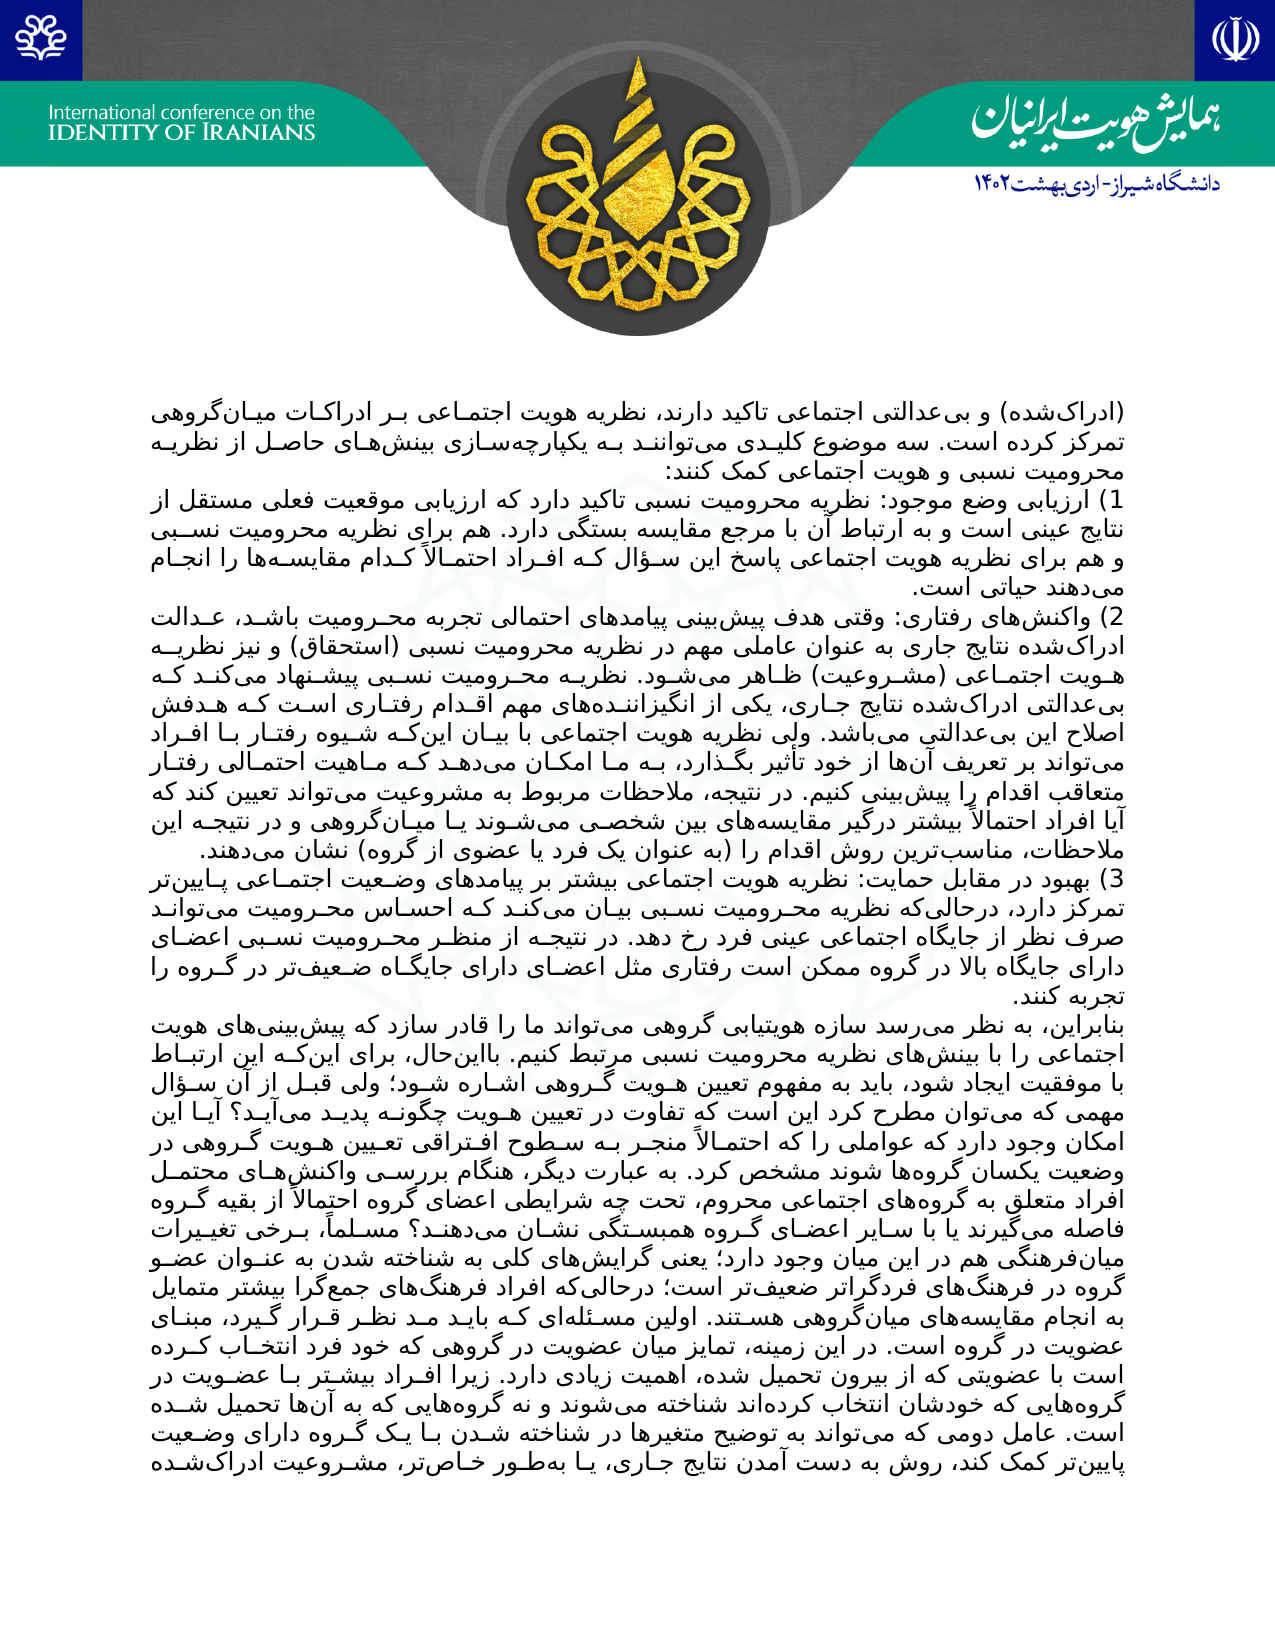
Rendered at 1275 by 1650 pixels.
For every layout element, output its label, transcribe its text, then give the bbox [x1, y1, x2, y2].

text 3) بهبود در مقابل حمایت: نظریه هویت اجتماعی بیشتر بر پیامدهای وضعیت اجتماعی پایین‌تر تمرکز دارد، درحالی‌که نظریه محرومیت نسبی بیان می‌کند که احساس محرومیت می‌تواند صرف نظر از جایگاه اجتماعی عینی فرد رخ دهد. در نتیجه از منظر محرومیت نسبی اعضای دارای جایگاه بالا در گروه ممکن است رفتاری مثل اعضای دارای جایگاه ضعیف‌تر در گروه را تجربه کنند. [150, 864, 1125, 1010]
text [150, 1010, 1125, 1477]
picture [0, 0, 1275, 398]
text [150, 150, 1125, 485]
text 1) ارزیابی وضع موجود: نظریه محرومیت نسبی تاکید دارد که ارزیابی موقعیت فعلی مستقل از نتایج عینی است و به ارتباط آن با مرجع مقایسه بستگی دارد. هم برای نظریه محرومیت نسبی و هم برای نظریه هویت اجتماعی پاسخ این سؤال که افراد احتمالاً کدام مقایسه‌ها را انجام می‌دهند حیاتی است. [150, 485, 1125, 602]
text 2) واکنش‌های رفتاری: وقتی هدف پیش‌بینی پیامدهای احتمالی تجربه محرومیت باشد، عدالت ادراک‌شده نتایج جاری به عنوان عاملی مهم در نظریه محرومیت نسبی (استحقاق) و نیز نظریه هویت اجتماعی (مشروعیت) ظاهر می‌شود. نظریه محرومیت نسبی پیشنهاد می‌کند که بی‌عدالتی ادراک‌شده نتایج جاری، یکی از انگیزاننده‌های مهم اقدام رفتاری است که هدفش اصلاح این بی‌عدالتی می‌باشد. ولی نظریه هویت اجتماعی با بیان این‌که شیوه رفتار با افراد می‌تواند بر تعریف آن‌ها از خود تأثیر بگذارد، به ما امکان می‌دهد که ماهیت احتمالی رفتار متعاقب اقدام را پیش‌بینی کنیم. در نتیجه، ملاحظات مربوط به مشروعیت می‌تواند تعیین کند که آیا افراد احتمالاً بیشتر درگیر مقایسه‌های بین شخصی می‌شوند یا میان‌گروهی و در نتیجه این ملاحظات، مناسب‌ترین روش اقدام را (به عنوان یک فرد یا عضوی از گروه) نشان می‌دهند. [150, 602, 1125, 864]
